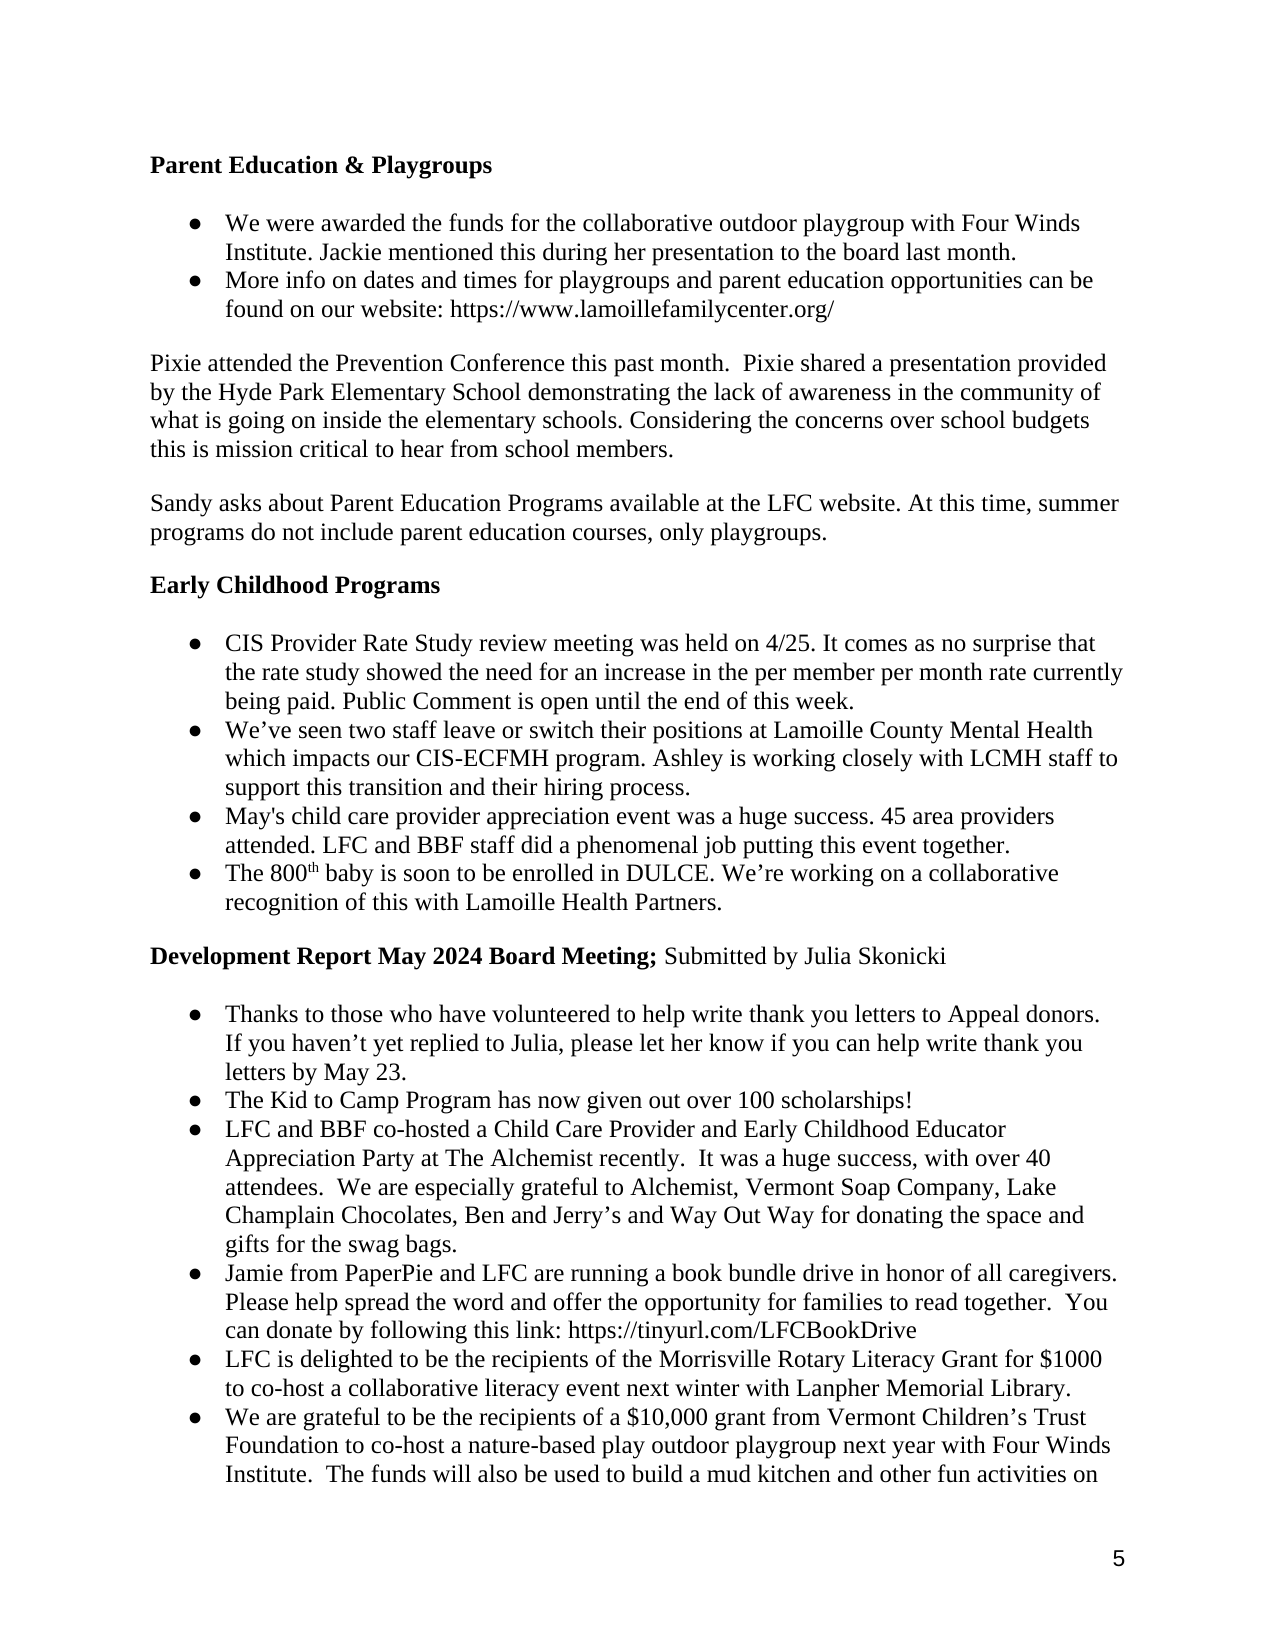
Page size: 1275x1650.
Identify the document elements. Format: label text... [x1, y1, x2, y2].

list Thanks to those who have volunteered to help write thank you letters to Appeal donors. If you haven’t yet replied to Julia, please let her know if you can help write thank you letters by May 23. [187, 999, 1125, 1085]
text Sandy asks about Parent Education Programs available at the LFC website. At this time, summer programs do not include parent education courses, only playgroups. [150, 488, 1125, 546]
list The 800th baby is soon to be enrolled in DULCE. We’re working on a collaborative recognition of this with Lamoille Health Partners. [187, 858, 1125, 916]
list Jamie from PaperPie and LFC are running a book bundle drive in honor of all caregivers. Please help spread the word and offer the opportunity for families to read together. You can donate by following this link: https://tinyurl.com/LFCBookDrive [187, 1258, 1125, 1344]
list More info on dates and times for playgroups and parent education opportunities can be found on our website: https://www.lamoillefamilycenter.org/ [187, 266, 1125, 323]
text Pixie attended the Prevention Conference this past month. Pixie shared a presentation provided by the Hyde Park Elementary School demonstrating the lack of awareness in the community of what is going on inside the elementary schools. Considering the concerns over school budgets this is mission critical to hear from school members. [150, 348, 1125, 463]
list The Kid to Camp Program has now given out over 100 scholarships! [187, 1085, 1125, 1114]
list LFC and BBF co-hosted a Child Care Provider and Early Childhood Educator Appreciation Party at The Alchemist recently. It was a huge success, with over 40 attendees. We are especially grateful to Alchemist, Vermont Soap Company, Lake Champlain Chocolates, Ben and Jerry’s and Way Out Way for donating the space and gifts for the swag bags. [187, 1114, 1125, 1258]
list CIS Provider Rate Study review meeting was held on 4/25. It comes as no surprise that the rate study showed the need for an increase in the per member per month rate currently being paid. Public Comment is open until the end of this week. [187, 628, 1125, 715]
list LFC is delighted to be the recipients of the Morrisville Rotary Literacy Grant for $1000 to co-host a collaborative literacy event next winter with Lanpher Memorial Library. [187, 1344, 1125, 1402]
list May's child care provider appreciation event was a huge success. 45 area providers attended. LFC and BBF staff did a phenomenal job putting this event together. [187, 801, 1125, 858]
list We’ve seen two staff leave or switch their positions at Lamoille County Mental Health which impacts our CIS-ECFMH program. Ashley is working closely with LCMH staff to support this transition and their hiring process. [187, 715, 1125, 801]
list We were awarded the funds for the collaborative outdoor playgroup with Four Winds Institute. Jackie mentioned this during her presentation to the board last month. [187, 208, 1125, 266]
text Parent Education & Playgroups [150, 150, 1125, 179]
text Development Report May 2024 Board Meeting; Submitted by Julia Skonicki [150, 941, 1125, 970]
text Early Childhood Programs [150, 571, 1125, 599]
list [187, 1402, 1125, 1488]
